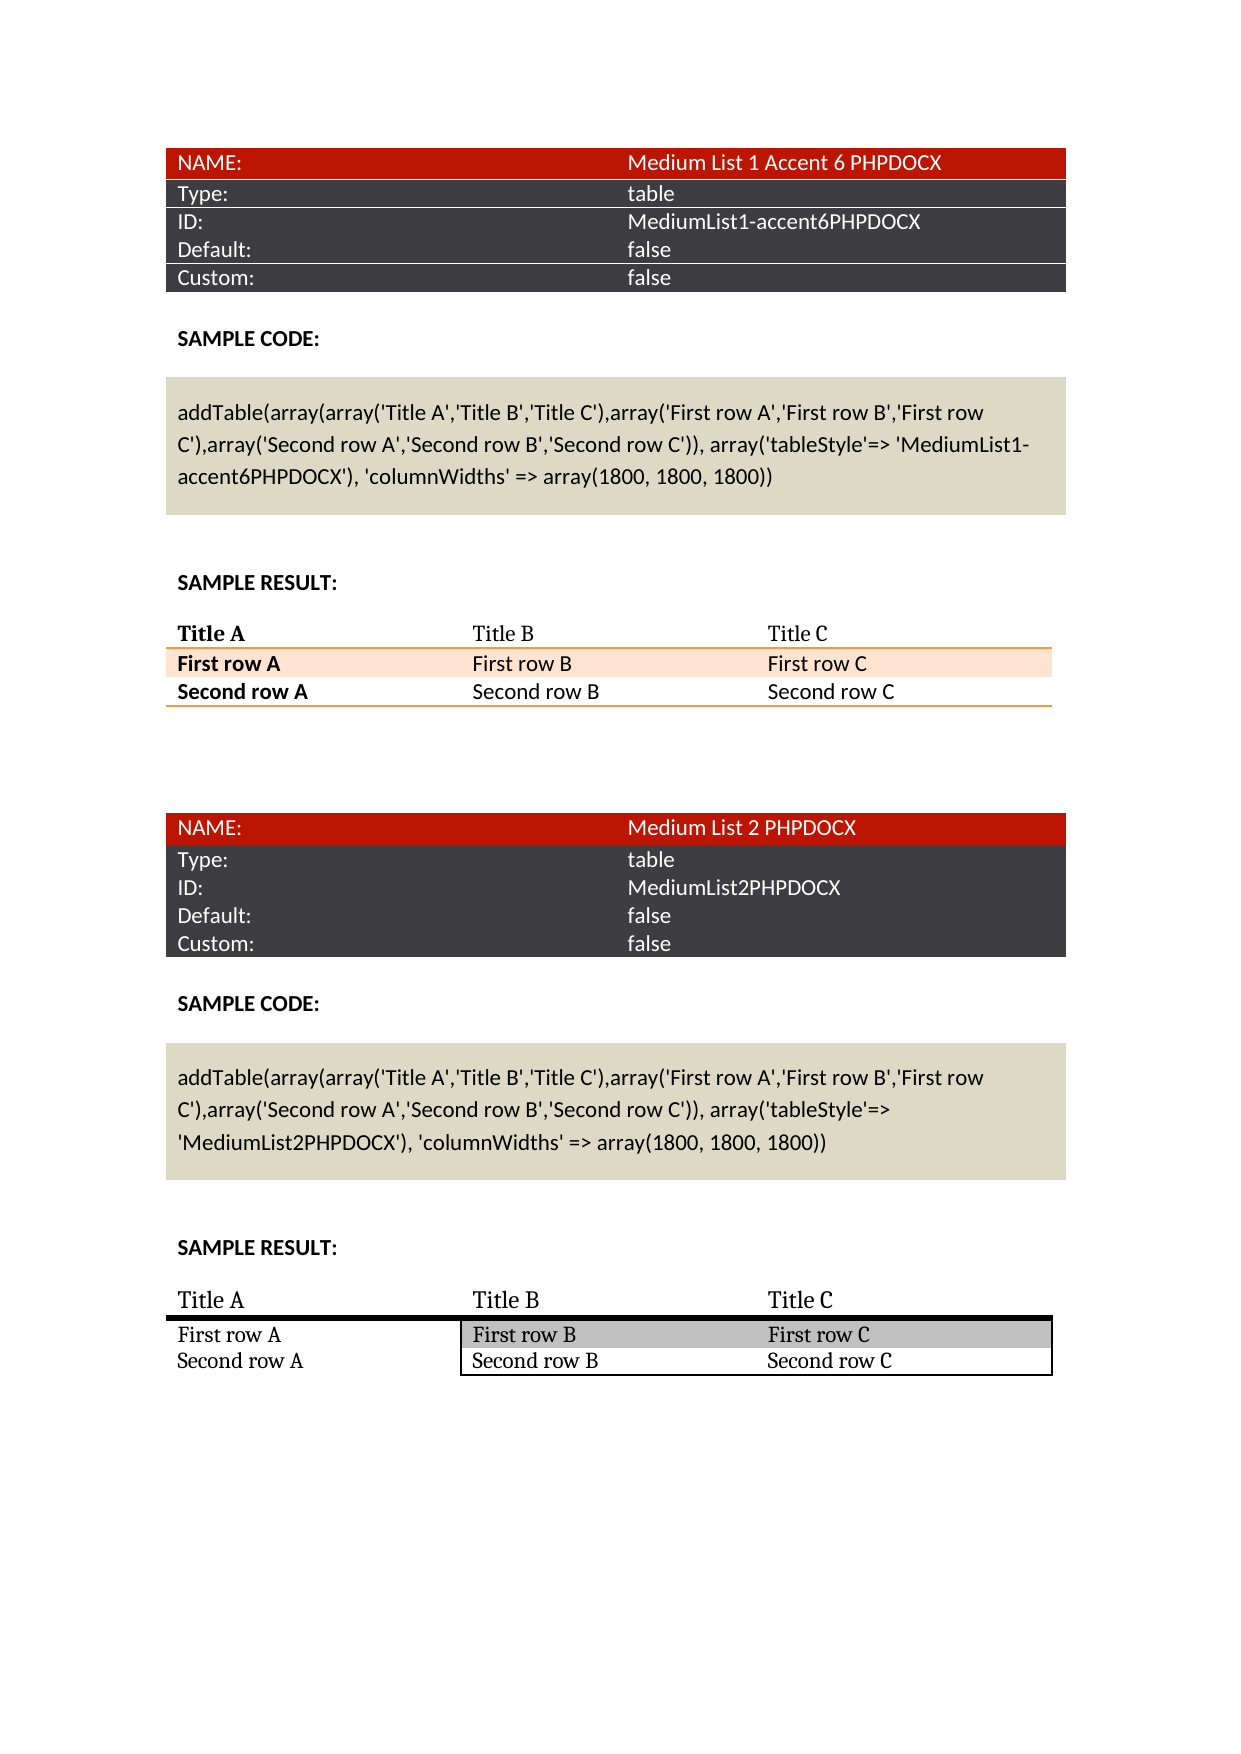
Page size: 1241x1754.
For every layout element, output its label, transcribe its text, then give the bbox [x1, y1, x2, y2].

table_cell ID: [166, 873, 616, 901]
table_header addTable(array(array('Title A','Title B','Title C'),array('First row A','First row B','First row C'),array('Second row A','Second row B','Second row C')), array('tableStyle'=> 'MediumList2PHPDOCX'), 'columnWidths' => array(1800, 1800, 1800)) [166, 1043, 1066, 1180]
table_cell Second row B [462, 1348, 756, 1374]
table_cell First row B [461, 649, 756, 677]
text SAMPLE CODE: [177, 989, 1063, 1017]
table_cell Second row C [756, 1348, 1051, 1374]
table_cell Second row A [166, 677, 461, 705]
table_cell Second row C [756, 677, 1052, 705]
table_header Title A [166, 621, 461, 647]
table_cell Second row A [166, 1348, 460, 1374]
table_cell false [616, 901, 1066, 929]
table_cell Type: [166, 180, 616, 207]
table_cell Default: [166, 236, 616, 263]
table_header NAME: [166, 813, 616, 845]
text SAMPLE RESULT: [177, 568, 1063, 596]
table_cell Default: [166, 901, 616, 929]
table_header Title B [461, 1286, 756, 1315]
table_cell false [616, 264, 1066, 292]
text SAMPLE CODE: [177, 324, 1063, 352]
table_cell MediumList2PHPDOCX [616, 873, 1066, 901]
table_cell MediumList1-accent6PHPDOCX [616, 208, 1066, 236]
table_header Title C [756, 1286, 1052, 1315]
table_header Medium List 1 Accent 6 PHPDOCX [616, 148, 1066, 179]
table_cell table [616, 845, 1066, 873]
table_header Title C [756, 621, 1052, 647]
table_cell false [616, 929, 1066, 957]
table_cell Custom: [166, 929, 616, 957]
table_cell First row C [756, 649, 1052, 677]
text SAMPLE RESULT: [177, 1233, 1063, 1261]
table_cell false [616, 236, 1066, 263]
table_cell Custom: [166, 264, 616, 292]
table_header Title A [166, 1286, 461, 1315]
table_header Title B [461, 621, 756, 647]
table_cell First row B [462, 1321, 756, 1348]
table_cell Second row B [461, 677, 756, 705]
table_header addTable(array(array('Title A','Title B','Title C'),array('First row A','First row B','First row C'),array('Second row A','Second row B','Second row C')), array('tableStyle'=> 'MediumList1-accent6PHPDOCX'), 'columnWidths' => array(1800, 1800, 1800)) [166, 377, 1066, 515]
table_cell ID: [166, 208, 616, 236]
table_cell table [616, 180, 1066, 207]
table_header NAME: [166, 148, 616, 179]
table_cell First row C [756, 1321, 1051, 1348]
table_cell First row A [166, 649, 461, 677]
table_header Medium List 2 PHPDOCX [616, 813, 1066, 845]
table_cell First row A [166, 1321, 460, 1348]
table_cell Type: [166, 845, 616, 873]
